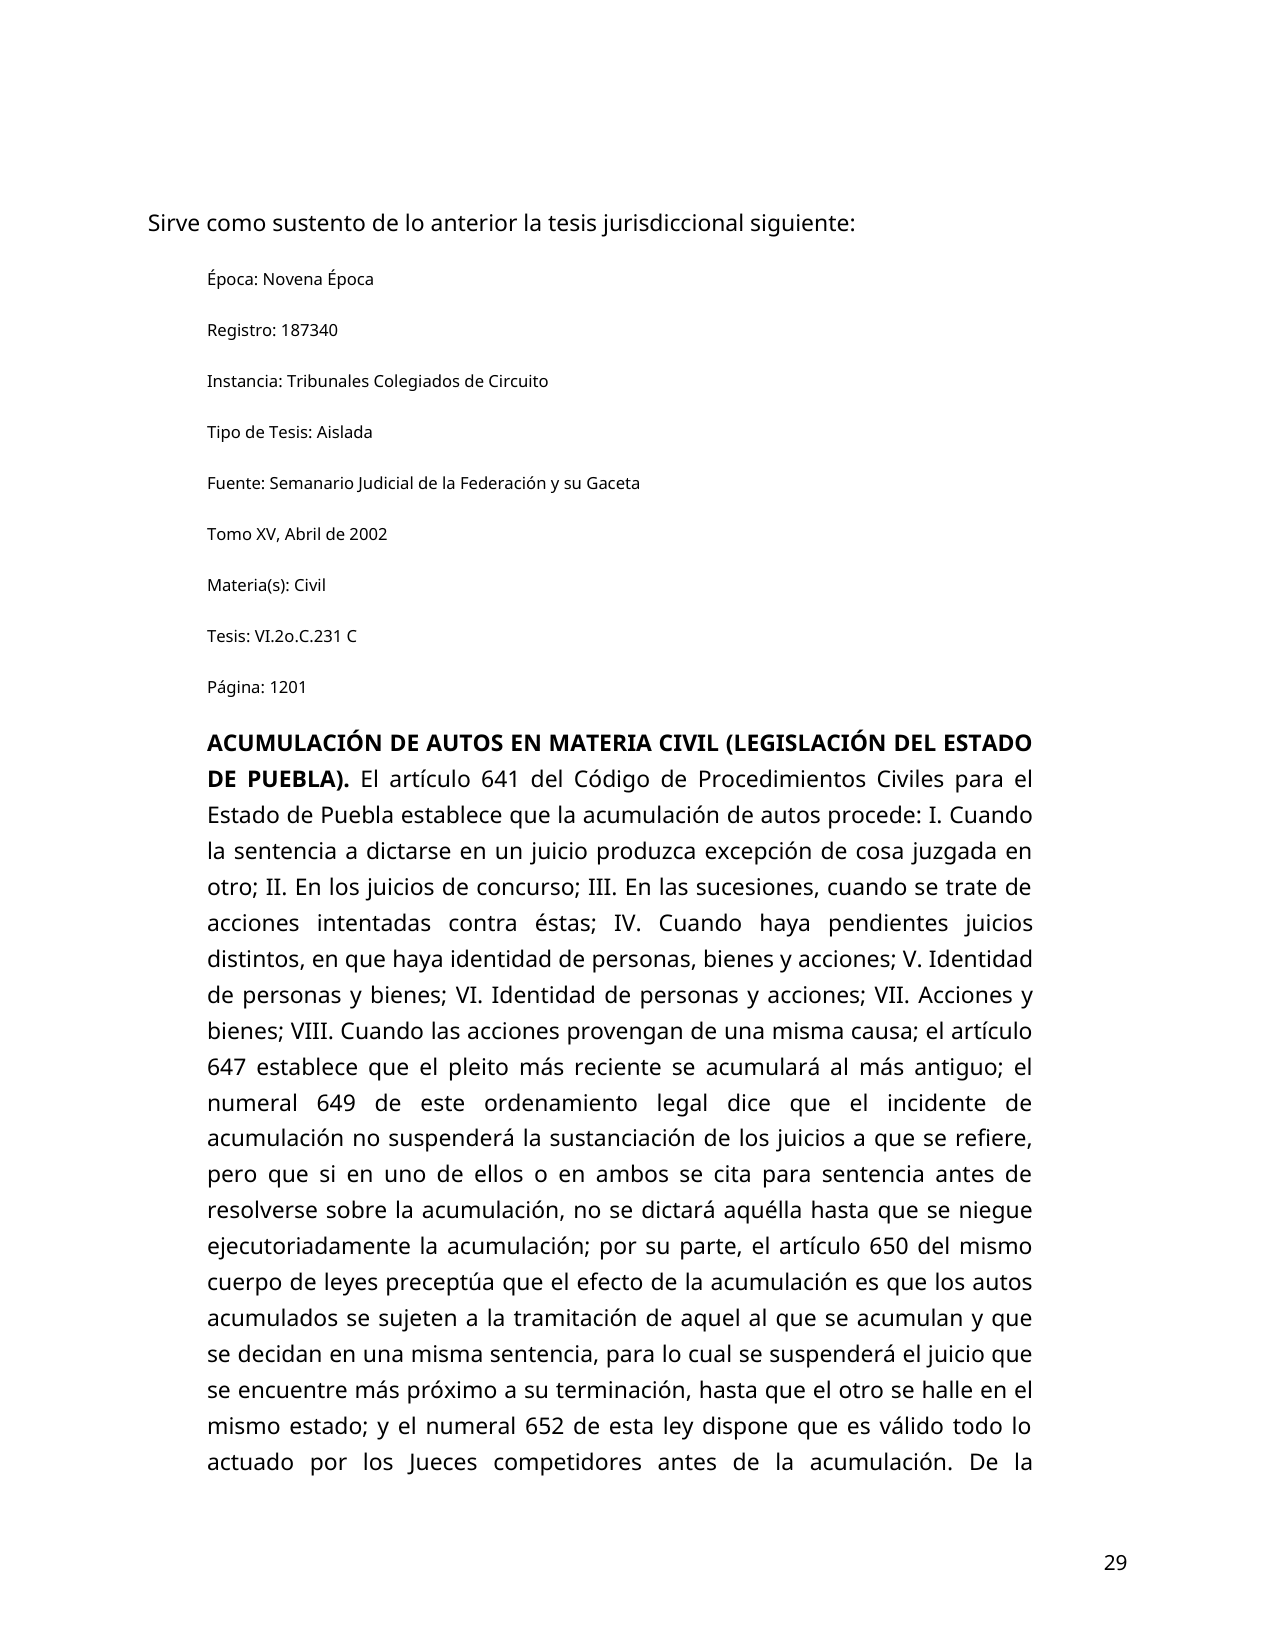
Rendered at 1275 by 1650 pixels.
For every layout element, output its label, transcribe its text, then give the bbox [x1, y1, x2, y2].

text Época: Novena Época [207, 268, 1034, 290]
text Tomo XV, Abril de 2002 [207, 523, 1034, 546]
text Registro: 187340 [207, 319, 1034, 341]
text Materia(s): Civil [207, 574, 1034, 597]
text Sirve como sustento de lo anterior la tesis jurisdiccional siguiente: [148, 207, 1127, 238]
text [207, 727, 1034, 1477]
text Tipo de Tesis: Aislada [207, 421, 1034, 443]
text Página: 1201 [207, 676, 1034, 699]
text Instancia: Tribunales Colegiados de Circuito [207, 370, 1034, 392]
text Fuente: Semanario Judicial de la Federación y su Gaceta [207, 472, 1034, 494]
text Tesis: VI.2o.C.231 C [207, 625, 1034, 648]
